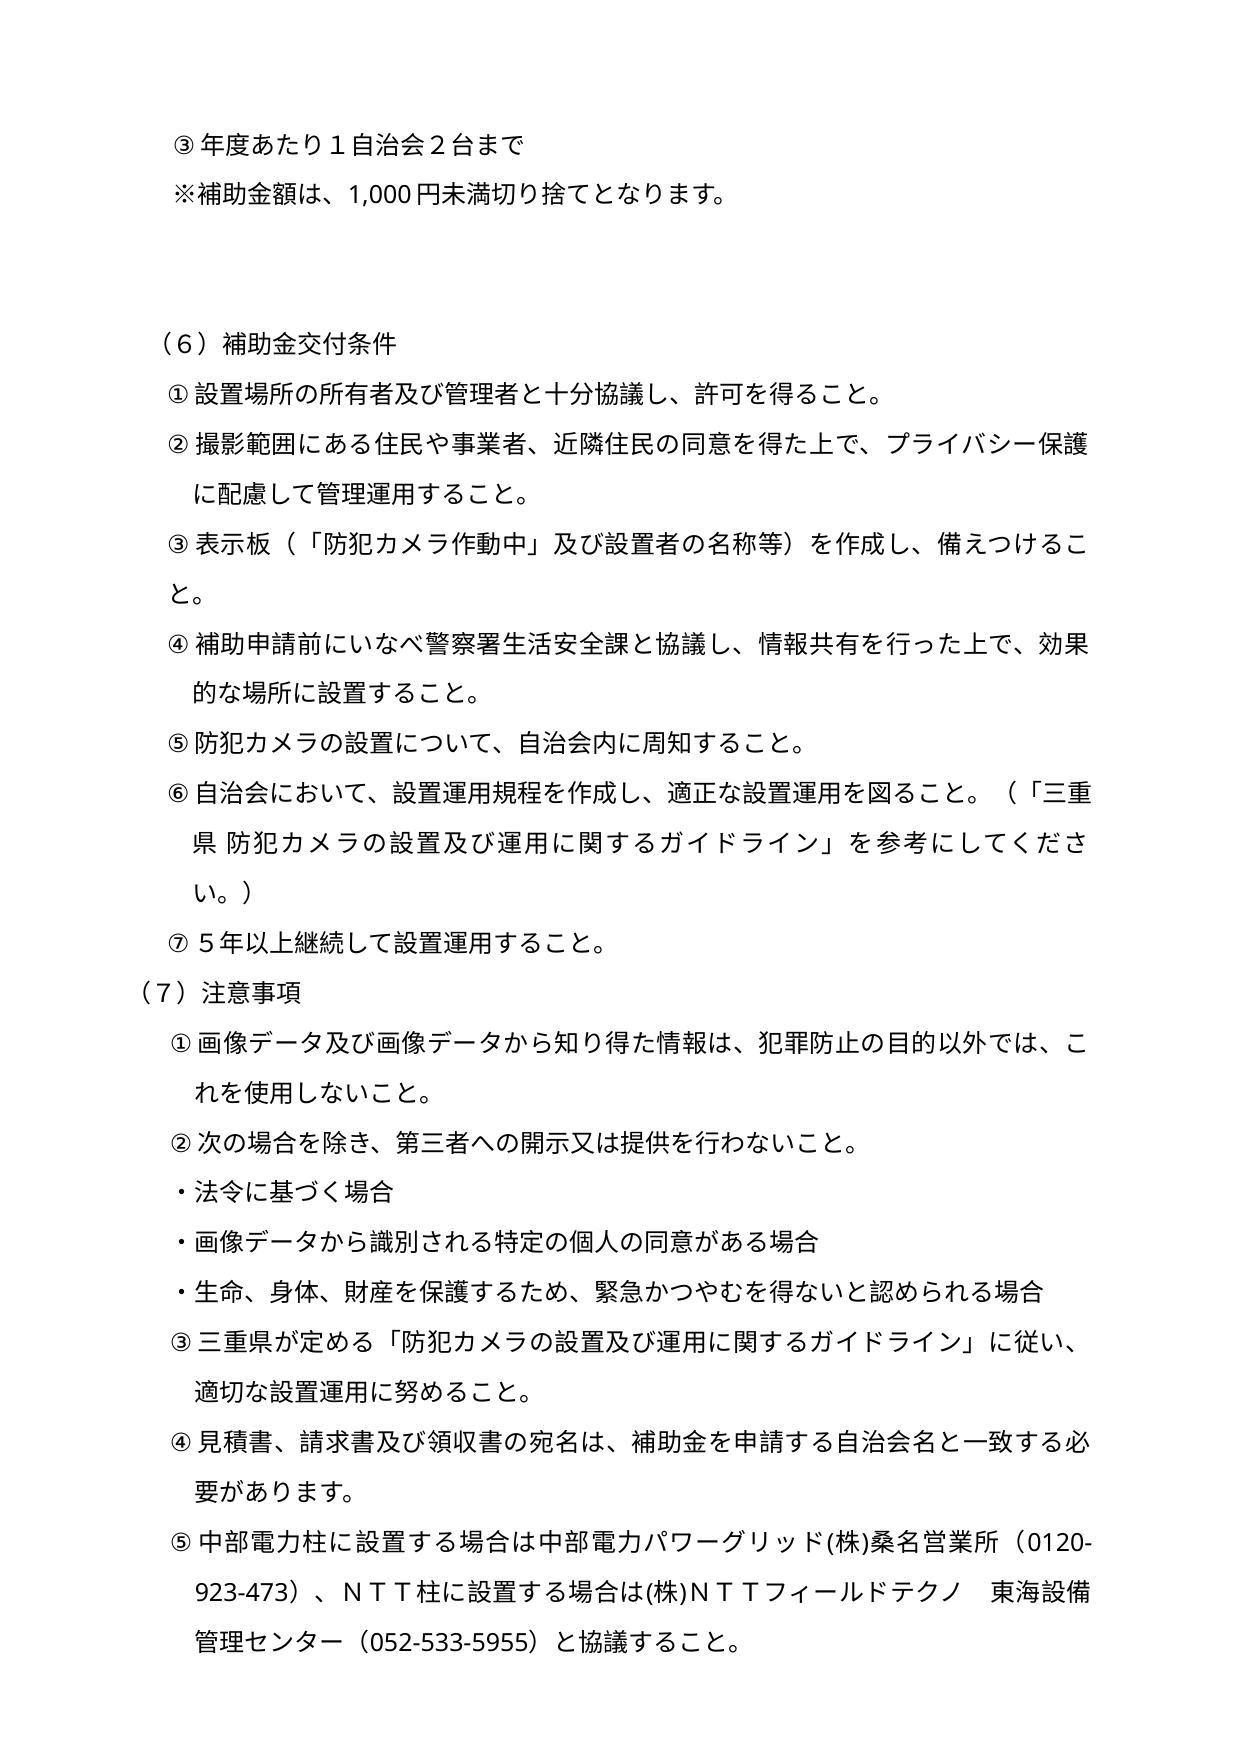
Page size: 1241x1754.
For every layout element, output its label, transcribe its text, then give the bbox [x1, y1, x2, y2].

text ②次の場合を除き、第三者への開示又は提供を行わないこと。 [169, 1116, 1093, 1166]
text ③表示板（「防犯カメラ作動中」及び設置者の名称等）を作成し、備えつけること。 [167, 517, 1093, 617]
text （７）注意事項 [126, 967, 1093, 1016]
text ⑦５年以上継続して設置運用すること。 [167, 917, 1093, 967]
text ⑤中部電力柱に設置する場合は中部電力パワーグリッド(株)桑名営業所（0120-923-473）、ＮＴＴ柱に設置する場合は(株)ＮＴＴフィールドテクノ 東海設備管理センター（052-533-5955）と協議すること。 [169, 1515, 1093, 1665]
text ⑤防犯カメラの設置について、自治会内に周知すること。 [167, 717, 1093, 767]
text ④見積書、請求書及び領収書の宛名は、補助金を申請する自治会名と一致する必要があります。 [169, 1416, 1093, 1515]
text ・法令に基づく場合 [169, 1166, 1093, 1216]
text ①設置場所の所有者及び管理者と十分協議し、許可を得ること。 [167, 368, 1093, 418]
text ・生命、身体、財産を保護するため、緊急かつやむを得ないと認められる場合 [169, 1266, 1093, 1316]
text ②撮影範囲にある住民や事業者、近隣住民の同意を得た上で、プライバシー保護に配慮して管理運用すること。 [167, 418, 1093, 517]
text ③年度あたり１自治会２台まで [148, 118, 1093, 168]
text ⑥自治会において、設置運用規程を作成し、適正な設置運用を図ること。（「三重県 防犯カメラの設置及び運用に関するガイドライン」を参考にしてください。） [167, 767, 1093, 917]
text ※補助金額は、1,000円未満切り捨てとなります。 [148, 168, 1093, 218]
text ③三重県が定める「防犯カメラの設置及び運用に関するガイドライン」に従い、適切な設置運用に努めること。 [169, 1316, 1093, 1416]
text ・画像データから識別される特定の個人の同意がある場合 [169, 1216, 1093, 1266]
text ①画像データ及び画像データから知り得た情報は、犯罪防止の目的以外では、これを使用しないこと。 [169, 1016, 1093, 1116]
text （６）補助金交付条件 [148, 318, 1093, 368]
text ④補助申請前にいなべ警察署生活安全課と協議し、情報共有を行った上で、効果的な場所に設置すること。 [167, 617, 1093, 717]
